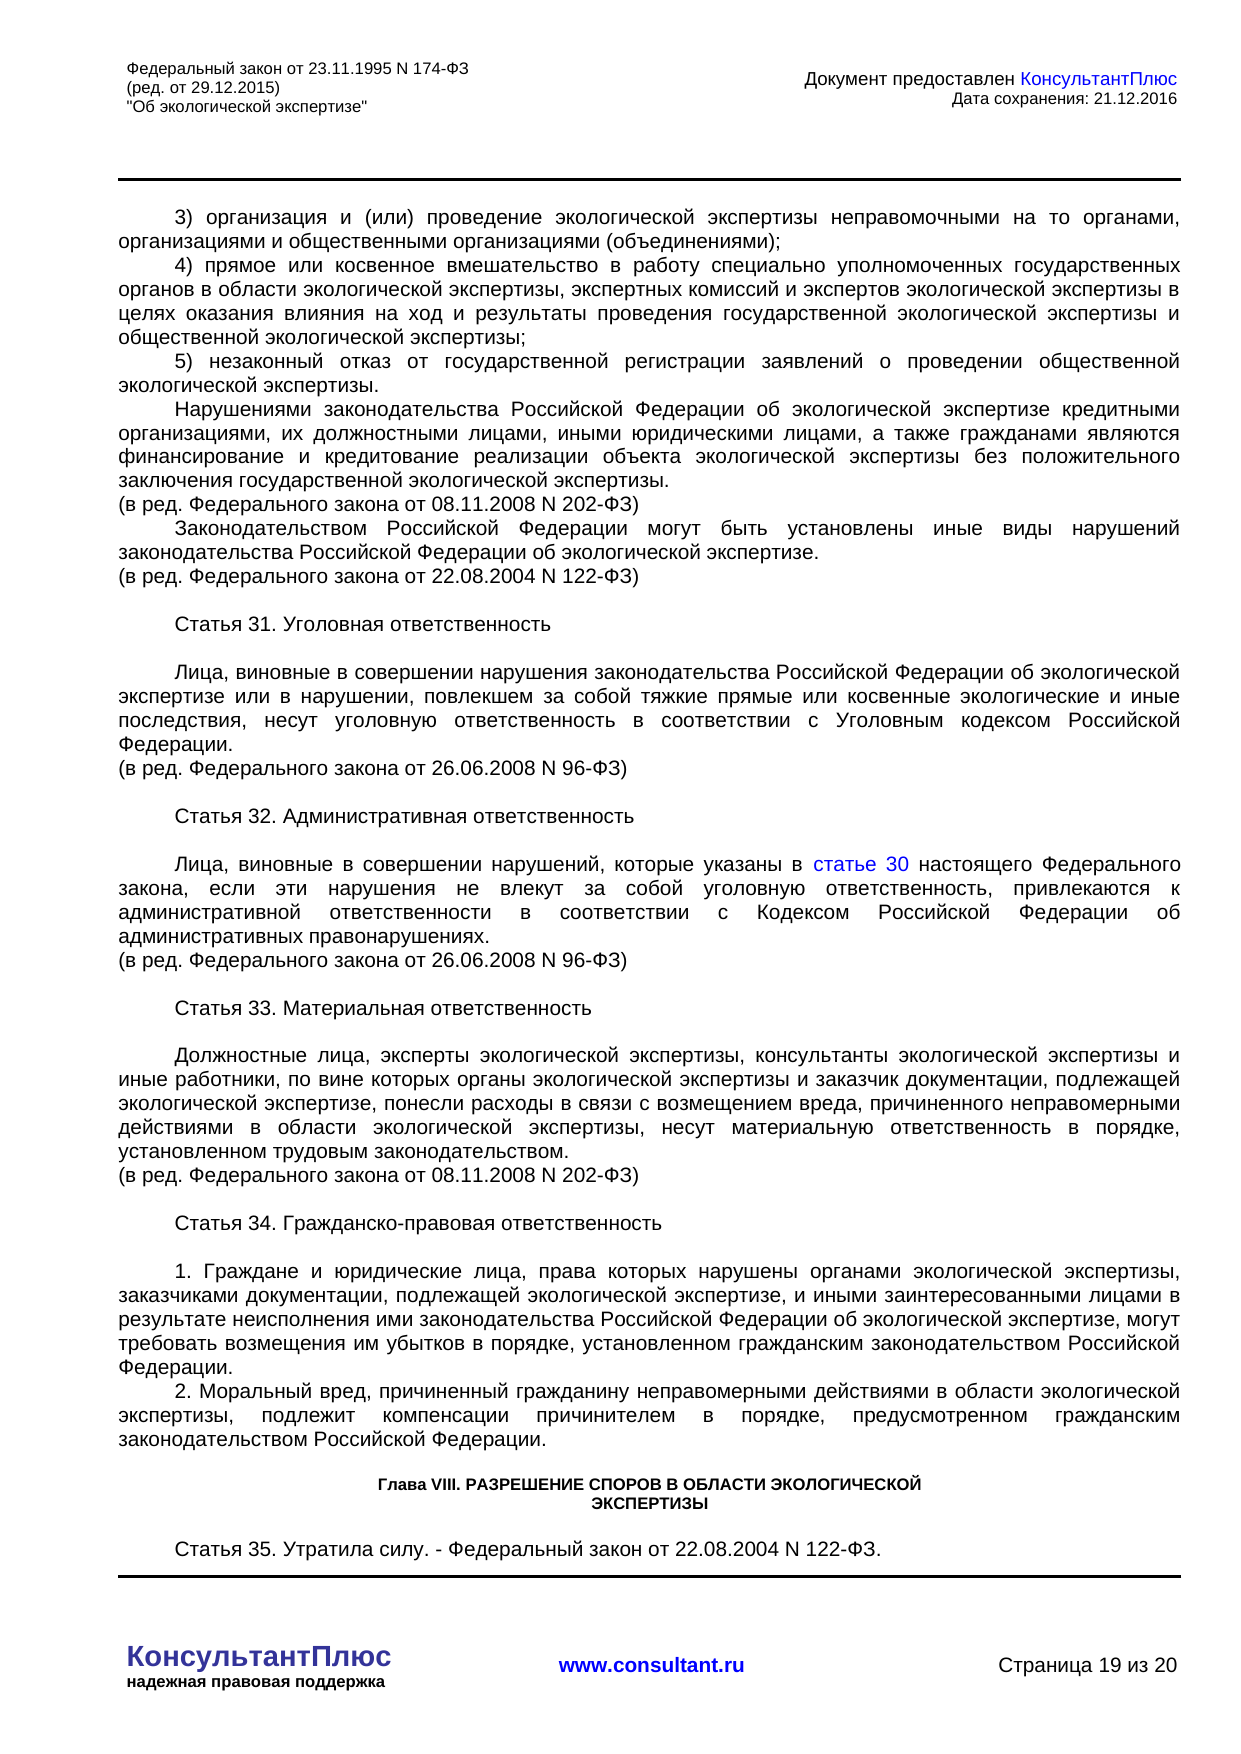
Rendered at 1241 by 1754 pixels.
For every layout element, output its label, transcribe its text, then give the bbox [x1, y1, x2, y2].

text Лица, виновные в совершении нарушения законодательства Российской Федерации об экологической экспертизе или в нарушении, повлекшем за собой тяжкие прямые или косвенные экологические и иные последствия, несут уголовную ответственность в соответствии с Уголовным кодексом Российской Федерации. [118, 660, 1181, 756]
text (в ред. Федерального закона от 26.06.2008 N 96-ФЗ) [118, 756, 1181, 780]
text (в ред. Федерального закона от 08.11.2008 N 202-ФЗ) [118, 1163, 1181, 1187]
text 4) прямое или косвенное вмешательство в работу специально уполномоченных государственных органов в области экологической экспертизы, экспертных комиссий и экспертов экологической экспертизы в целях оказания влияния на ход и результаты проведения государственной экологической экспертизы и общественной экологической экспертизы; [118, 253, 1181, 348]
text 2. Моральный вред, причиненный гражданину неправомерными действиями в области экологической экспертизы, подлежит компенсации причинителем в порядке, предусмотренном гражданским законодательством Российской Федерации. [118, 1379, 1181, 1451]
text (в ред. Федерального закона от 22.08.2004 N 122-ФЗ) [118, 564, 1181, 588]
text 3) организация и (или) проведение экологической экспертизы неправомочными на то органами, организациями и общественными организациями (объединениями); [118, 205, 1181, 253]
title ЭКСПЕРТИЗЫ [118, 1494, 1181, 1513]
text Статья 31. Уголовная ответственность [118, 612, 1181, 636]
text Статья 34. Гражданско-правовая ответственность [118, 1211, 1181, 1235]
title Глава VIII. РАЗРЕШЕНИЕ СПОРОВ В ОБЛАСТИ ЭКОЛОГИЧЕСКОЙ [118, 1474, 1181, 1494]
text Нарушениями законодательства Российской Федерации об экологической экспертизе кредитными организациями, их должностными лицами, иными юридическими лицами, а также гражданами являются финансирование и кредитование реализации объекта экологической экспертизы без положительного заключения государственной экологической экспертизы. [118, 396, 1181, 492]
text Лица, виновные в совершении нарушений, которые указаны в статье 30 настоящего Федерального закона, если эти нарушения не влекут за собой уголовную ответственность, привлекаются к административной ответственности в соответствии с Кодексом Российской Федерации об административных правонарушениях. [118, 852, 1181, 947]
text Статья 33. Материальная ответственность [118, 995, 1181, 1019]
text Законодательством Российской Федерации могут быть установлены иные виды нарушений законодательства Российской Федерации об экологической экспертизе. [118, 516, 1181, 564]
text Статья 35. Утратила силу. - Федеральный закон от 22.08.2004 N 122-ФЗ. [118, 1537, 1181, 1561]
text 1. Граждане и юридические лица, права которых нарушены органами экологической экспертизы, заказчиками документации, подлежащей экологической экспертизе, и иными заинтересованными лицами в результате неисполнения ими законодательства Российской Федерации об экологической экспертизе, могут требовать возмещения им убытков в порядке, установленном гражданским законодательством Российской Федерации. [118, 1259, 1181, 1379]
text 5) незаконный отказ от государственной регистрации заявлений о проведении общественной экологической экспертизы. [118, 348, 1181, 396]
text Должностные лица, эксперты экологической экспертизы, консультанты экологической экспертизы и иные работники, по вине которых органы экологической экспертизы и заказчик документации, подлежащей экологической экспертизе, понесли расходы в связи с возмещением вреда, причиненного неправомерными действиями в области экологической экспертизы, несут материальную ответственность в порядке, установленном трудовым законодательством. [118, 1043, 1181, 1163]
text Статья 32. Административная ответственность [118, 804, 1181, 828]
text (в ред. Федерального закона от 08.11.2008 N 202-ФЗ) [118, 492, 1181, 516]
text (в ред. Федерального закона от 26.06.2008 N 96-ФЗ) [118, 947, 1181, 971]
